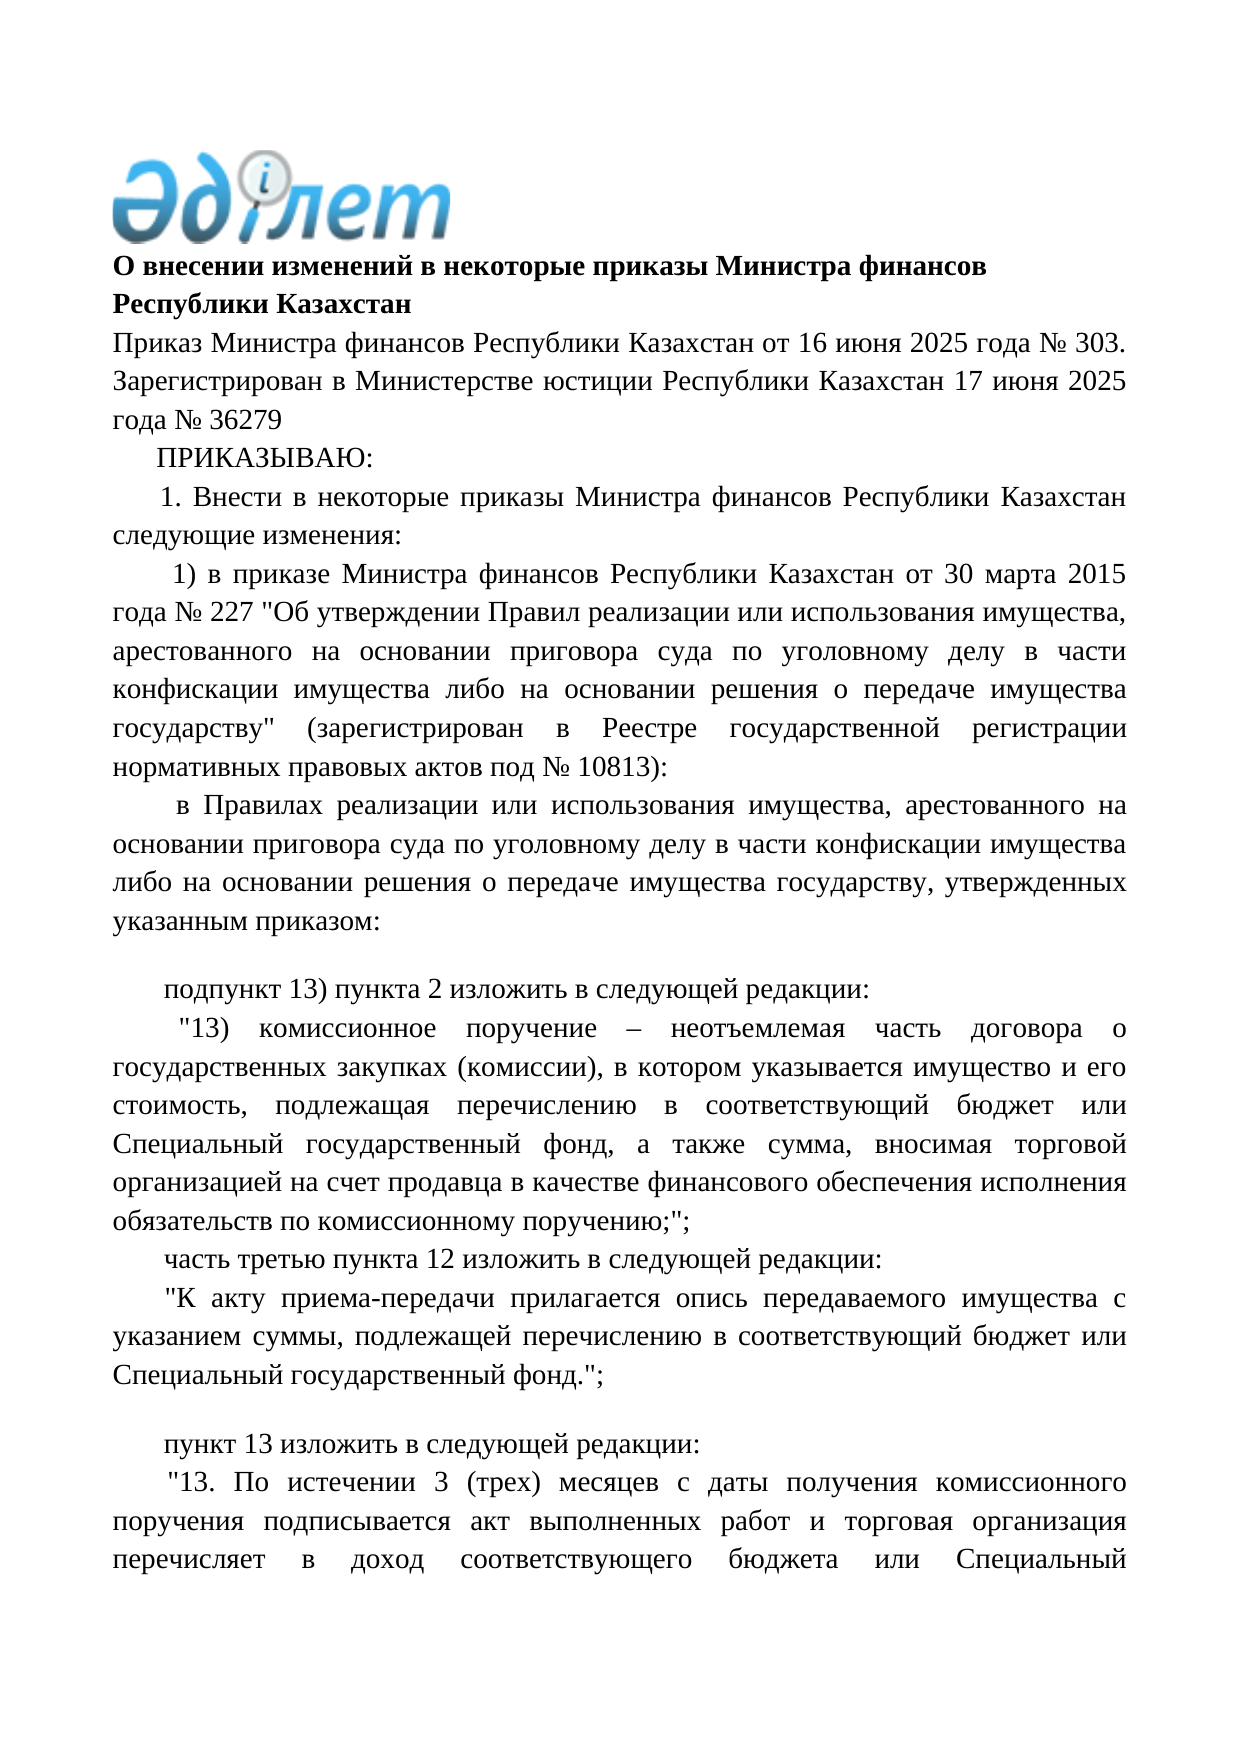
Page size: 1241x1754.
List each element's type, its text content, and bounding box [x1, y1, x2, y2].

text в Правилах реализации или использования имущества, арестованного на основании приговора суда по уголовному делу в части конфискации имущества либо на основании решения о передаче имущества государству, утвержденных указанным приказом: [112, 787, 1128, 936]
text 1) в приказе Министра финансов Республики Казахстан от 30 марта 2015 года № 227 "Об утверждении Правил реализации или использования имущества, арестованного на основании приговора суда по уголовному делу в части конфискации имущества либо на основании решения о передаче имущества государству" (зарегистрирован в Реестре государственной регистрации нормативных правовых актов под № 10813): [112, 556, 1128, 782]
text "13) комиссионное поручение – неотъемлемая часть договора о государственных закупках (комиссии), в котором указывается имущество и его стоимость, подлежащая перечислению в соответствующий бюджет или Специальный государственный фонд, а также сумма, вносимая торговой организацией на счет продавца в качестве финансового обеспечения исполнения обязательств по комиссионному поручению;"; [112, 1010, 1128, 1236]
text подпункт 13) пункта 2 изложить в следующей редакции: [112, 972, 1128, 1005]
text пункт 13 изложить в следующей редакции: [112, 1426, 1128, 1459]
picture [112, 150, 451, 244]
text О внесении изменений в некоторые приказы Министра финансов Республики Казахстан [112, 248, 1128, 320]
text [112, 1464, 1128, 1575]
text Приказ Министра финансов Республики Казахстан от 16 июня 2025 года № 303. Зарегистрирован в Министерстве юстиции Республики Казахстан 17 июня 2025 года № 36279 [112, 325, 1128, 435]
text 1. Внести в некоторые приказы Министра финансов Республики Казахстан следующие изменения: [112, 479, 1128, 551]
text ПРИКАЗЫВАЮ: [112, 440, 1128, 474]
text "К акту приема-передачи прилагается опись передаваемого имущества с указанием суммы, подлежащей перечислению в соответствующий бюджет или Специальный государственный фонд."; [112, 1280, 1128, 1391]
text часть третью пункта 12 изложить в следующей редакции: [112, 1241, 1128, 1275]
